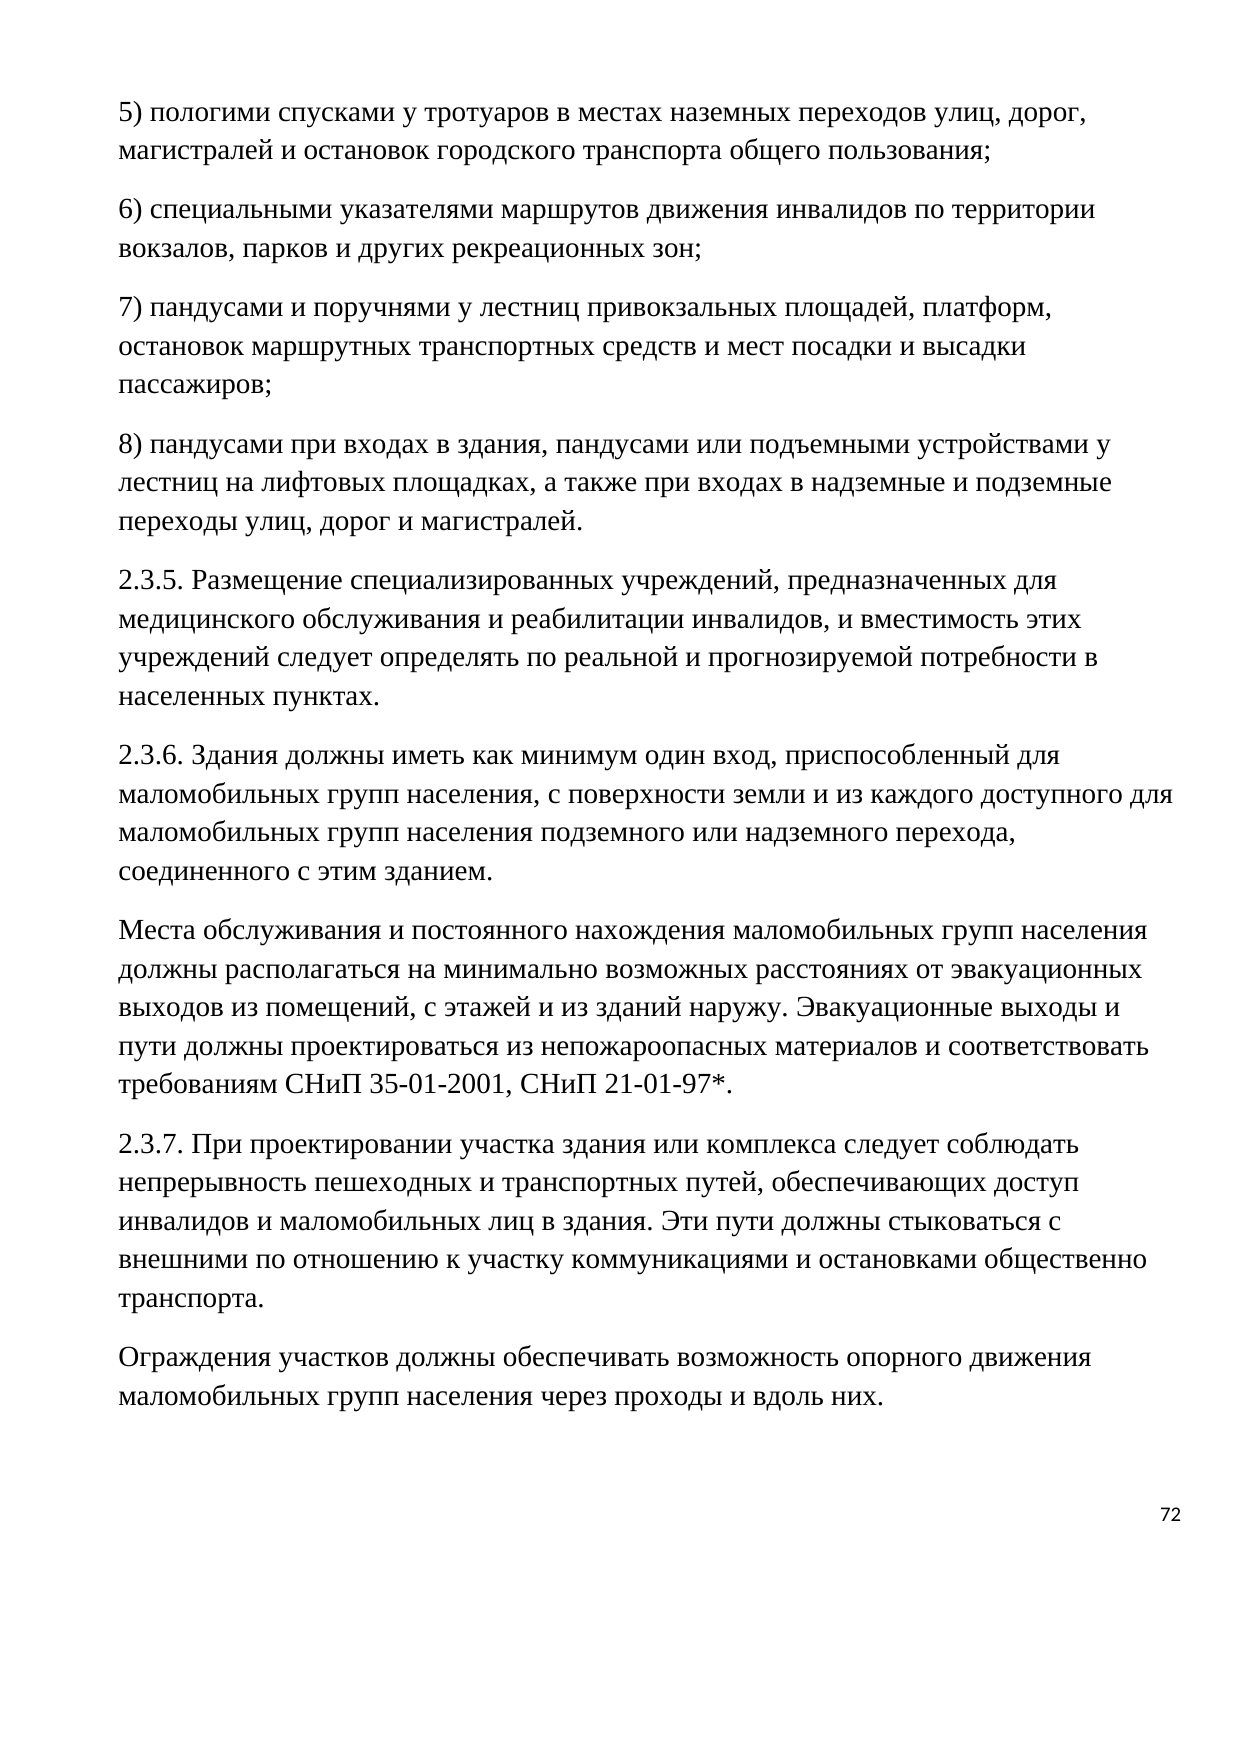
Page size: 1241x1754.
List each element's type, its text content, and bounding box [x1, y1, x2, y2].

text 8) пандусами при входах в здания, пандусами или подъемными устройствами у лестниц на лифтовых площадках, а также при входах в надземные и подземные переходы улиц, дорог и магистралей. [118, 426, 1181, 537]
text 7) пандусами и поручнями у лестниц привокзальных площадей, платформ, остановок маршрутных транспортных средств и мест посадки и высадки пассажиров; [118, 289, 1181, 400]
text 2.3.7. При проектировании участка здания или комплекса следует соблюдать непрерывность пешеходных и транспортных путей, обеспечивающих доступ инвалидов и маломобильных лиц в здания. Эти пути должны стыковаться с внешними по отношению к участку коммуникациями и остановками общественно транспорта. [118, 1126, 1181, 1314]
text Места обслуживания и постоянного нахождения маломобильных групп населения должны располагаться на минимально возможных расстояниях от эвакуационных выходов из помещений, с этажей и из зданий наружу. Эвакуационные выходы и пути должны проектироваться из непожароопасных материалов и соответствовать требованиям СНиП 35-01-2001, СНиП 21-01-97*. [118, 912, 1181, 1100]
text 2.3.5. Размещение специализированных учреждений, предназначенных для медицинского обслуживания и реабилитации инвалидов, и вместимость этих учреждений следует определять по реальной и прогнозируемой потребности в населенных пунктах. [118, 562, 1181, 712]
text 6) специальными указателями маршрутов движения инвалидов по территории вокзалов, парков и других рекреационных зон; [118, 192, 1181, 264]
text Ограждения участков должны обеспечивать возможность опорного движения маломобильных групп населения через проходы и вдоль них. [118, 1339, 1181, 1412]
text 5) пологими спусками у тротуаров в местах наземных переходов улиц, дорог, магистралей и остановок городского транспорта общего пользования; [118, 94, 1181, 166]
text 2.3.6. Здания должны иметь как минимум один вход, приспособленный для маломобильных групп населения, с поверхности земли и из каждого доступного для маломобильных групп населения подземного или надземного перехода, соединенного с этим зданием. [118, 737, 1181, 887]
